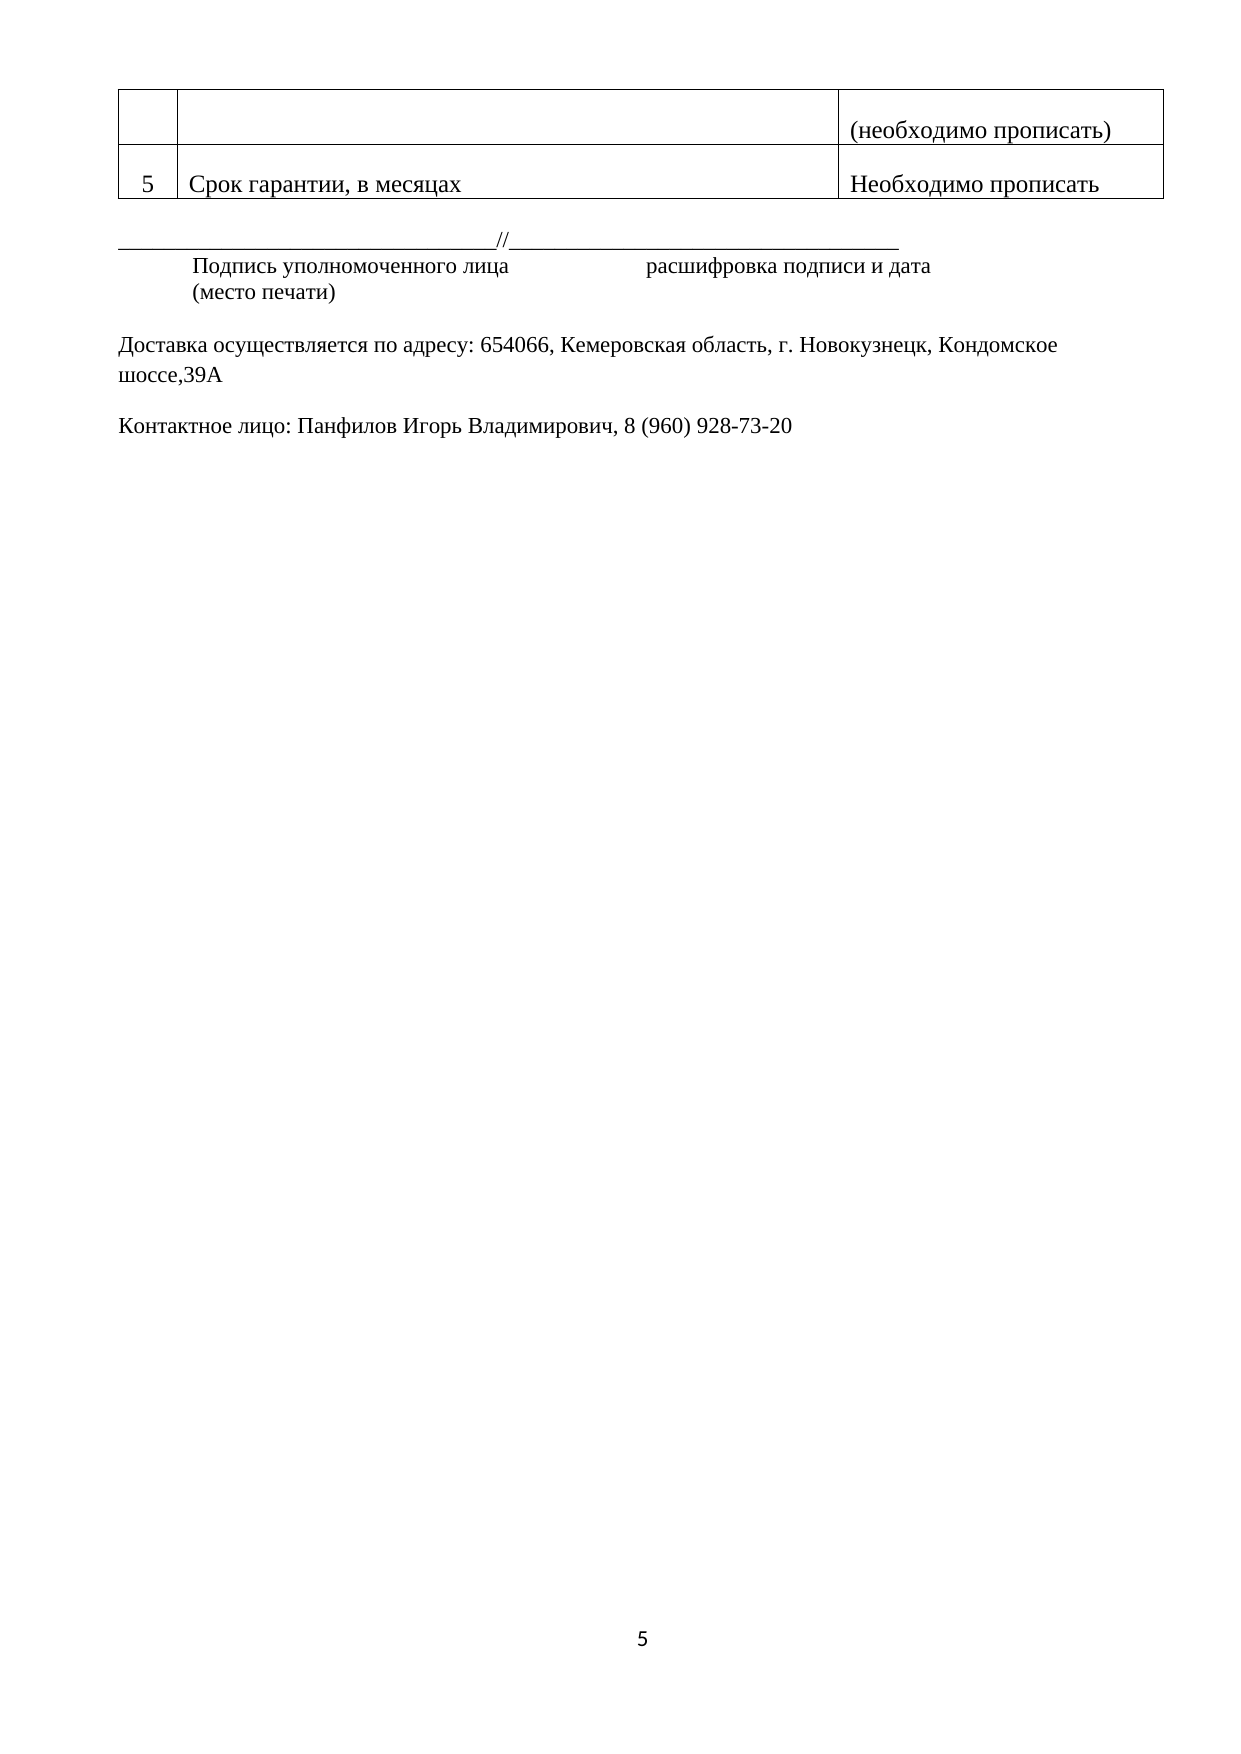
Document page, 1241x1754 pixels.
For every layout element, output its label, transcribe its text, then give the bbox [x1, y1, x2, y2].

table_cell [178, 90, 838, 143]
text Подпись уполномоченного лица расшифровка подписи и дата [118, 252, 1167, 278]
text Доставка осуществляется по адресу: 654066, Кемеровская область, г. Новокузнецк, Кондомское шоссе,39А [118, 331, 1167, 388]
table_cell Срок гарантии, в месяцах [178, 145, 838, 198]
text _________________________________//__________________________________ [118, 226, 1167, 252]
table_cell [839, 90, 1163, 143]
text (место печати) [118, 278, 1167, 305]
text Контактное лицо: Панфилов Игорь Владимирович, 8 (960) 928-73-20 [118, 412, 1167, 439]
table_cell 5 [119, 145, 177, 198]
table_cell Необходимо прописать [839, 145, 1163, 198]
table_cell 4 [119, 90, 177, 143]
